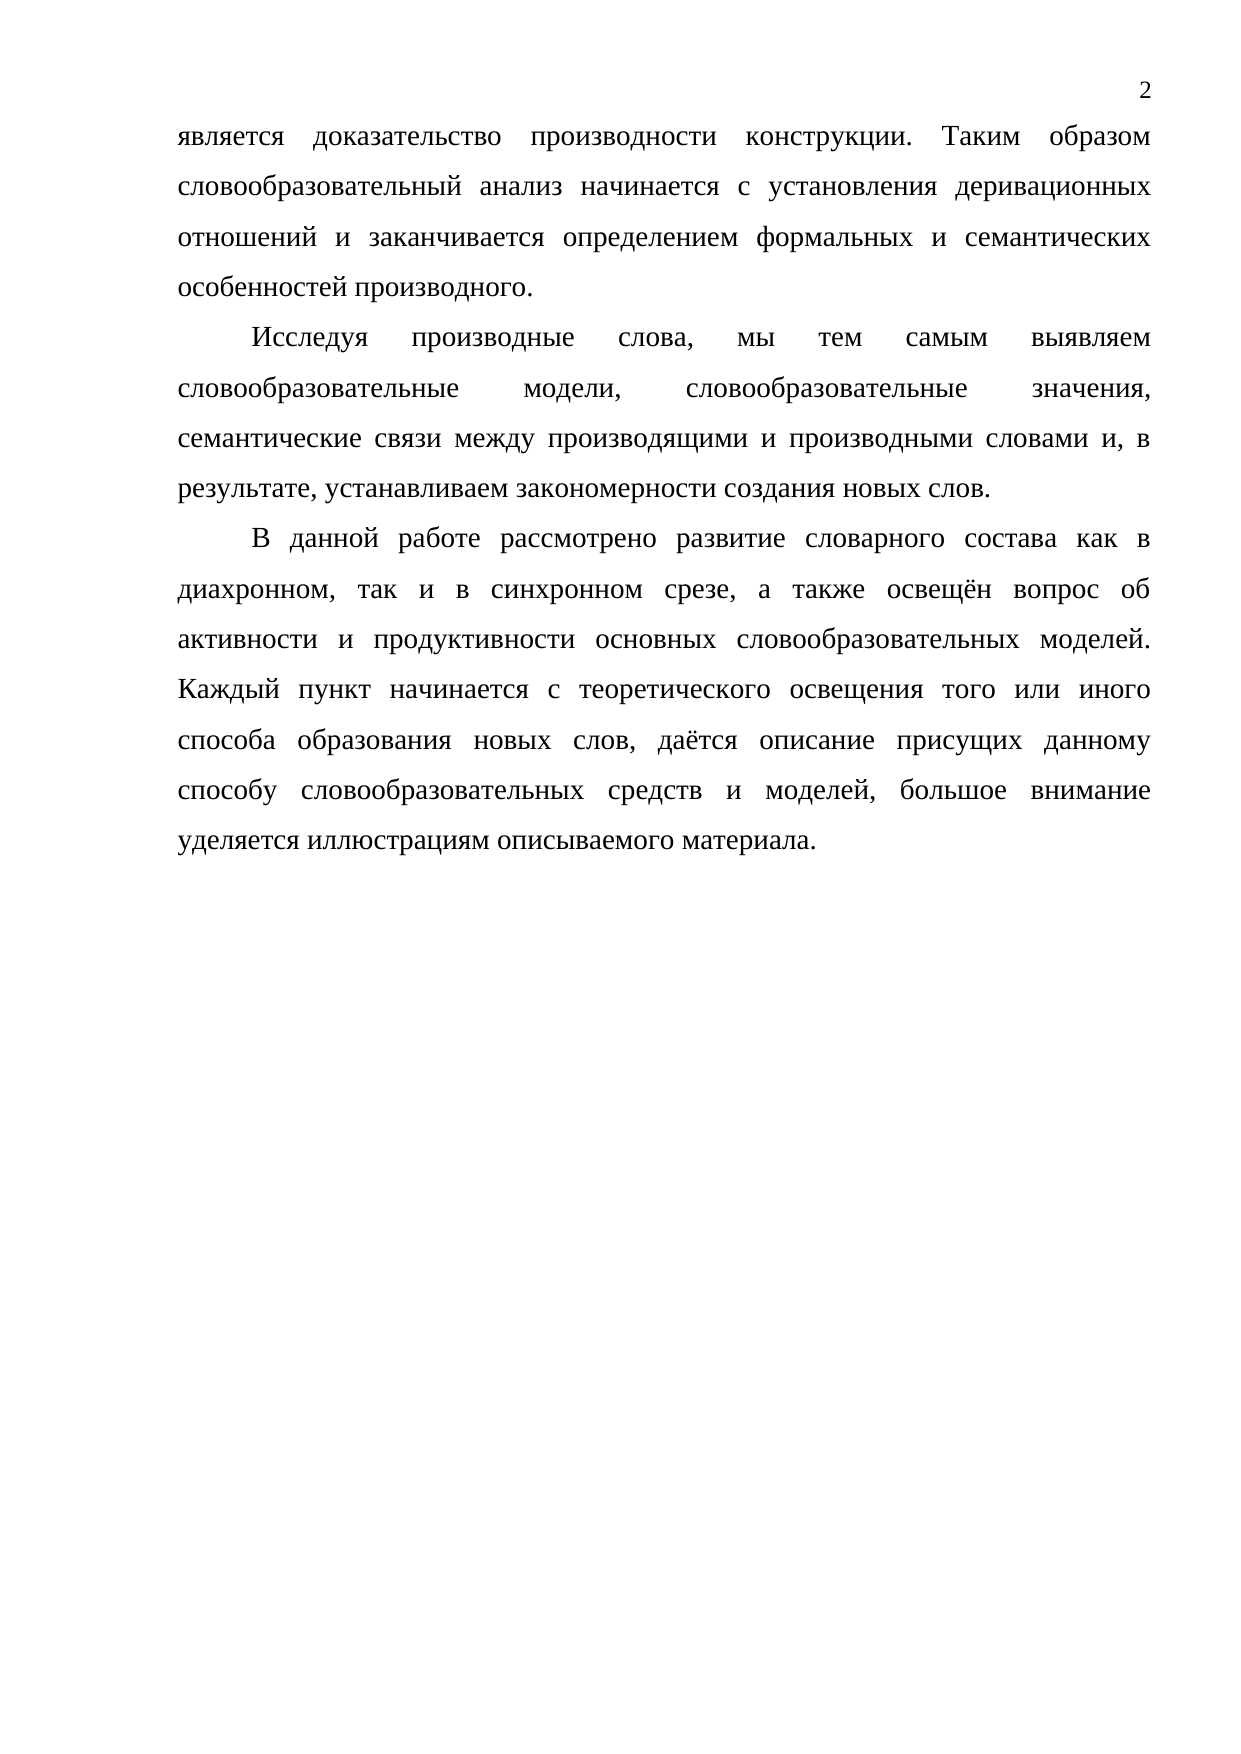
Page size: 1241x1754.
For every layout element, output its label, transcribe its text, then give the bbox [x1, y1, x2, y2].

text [177, 118, 1152, 303]
text Исследуя производные слова, мы тем самым выявляем словообразовательные модели, словообразовательные значения, семантические связи между производящими и производными словами и, в результате, устанавливаем закономерности создания новых слов. [177, 319, 1152, 504]
text В данной работе рассмотрено развитие словарного состава как в диахронном, так и в синхронном срезе, а также освещён вопрос об активности и продуктивности основных словообразовательных моделей. Каждый пункт начинается с теоретического освещения того или иного способа образования новых слов, даётся описание присущих данному способу словообразовательных средств и моделей, большое внимание уделяется иллюстрациям описываемого материала. [177, 521, 1152, 856]
